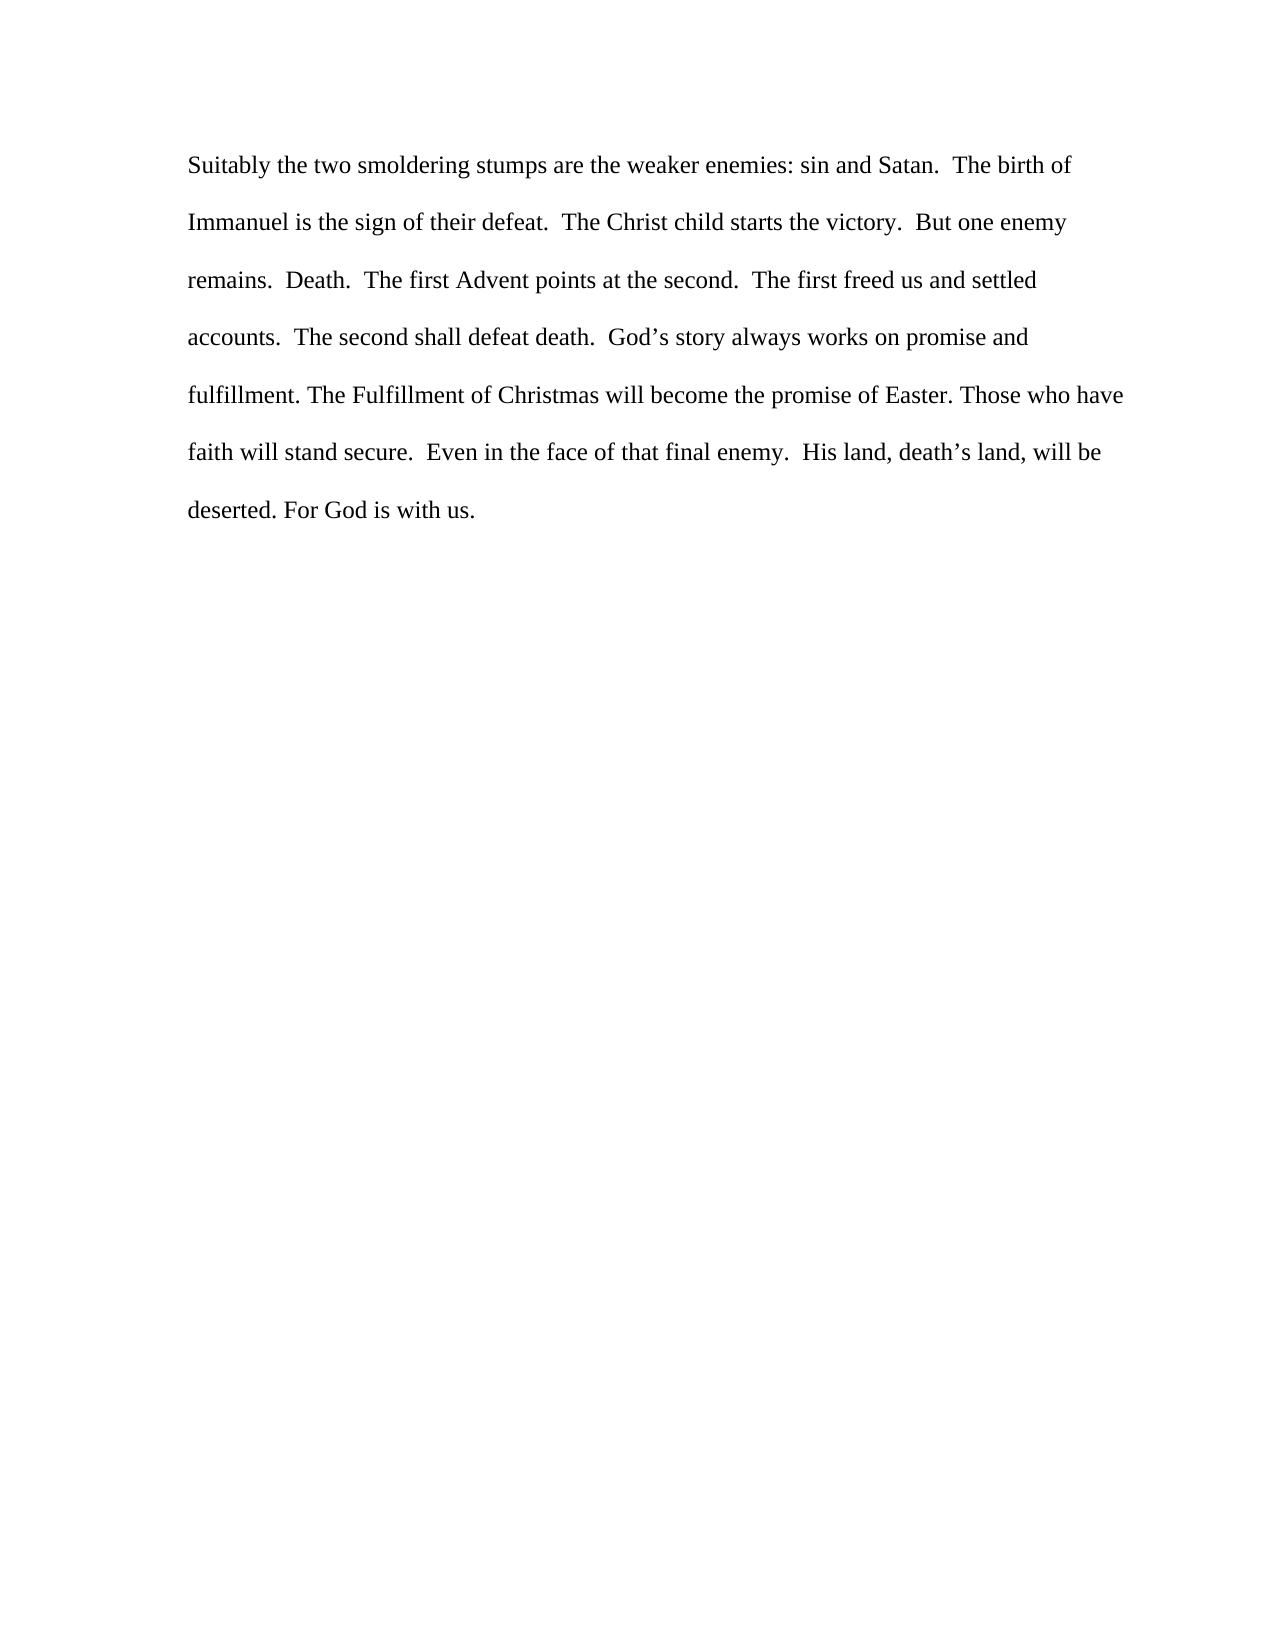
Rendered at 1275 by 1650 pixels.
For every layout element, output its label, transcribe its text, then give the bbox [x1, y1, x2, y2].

text Suitably the two smoldering stumps are the weaker enemies: sin and Satan. The birth of Immanuel is the sign of their defeat. The Christ child starts the victory. But one enemy remains. Death. The first Advent points at the second. The first freed us and settled accounts. The second shall defeat death. God’s story always works on promise and fulfillment. The Fulfillment of Christmas will become the promise of Easter. Those who have faith will stand secure. Even in the face of that final enemy. His land, death’s land, will be deserted. For God is with us. [187, 150, 1125, 524]
